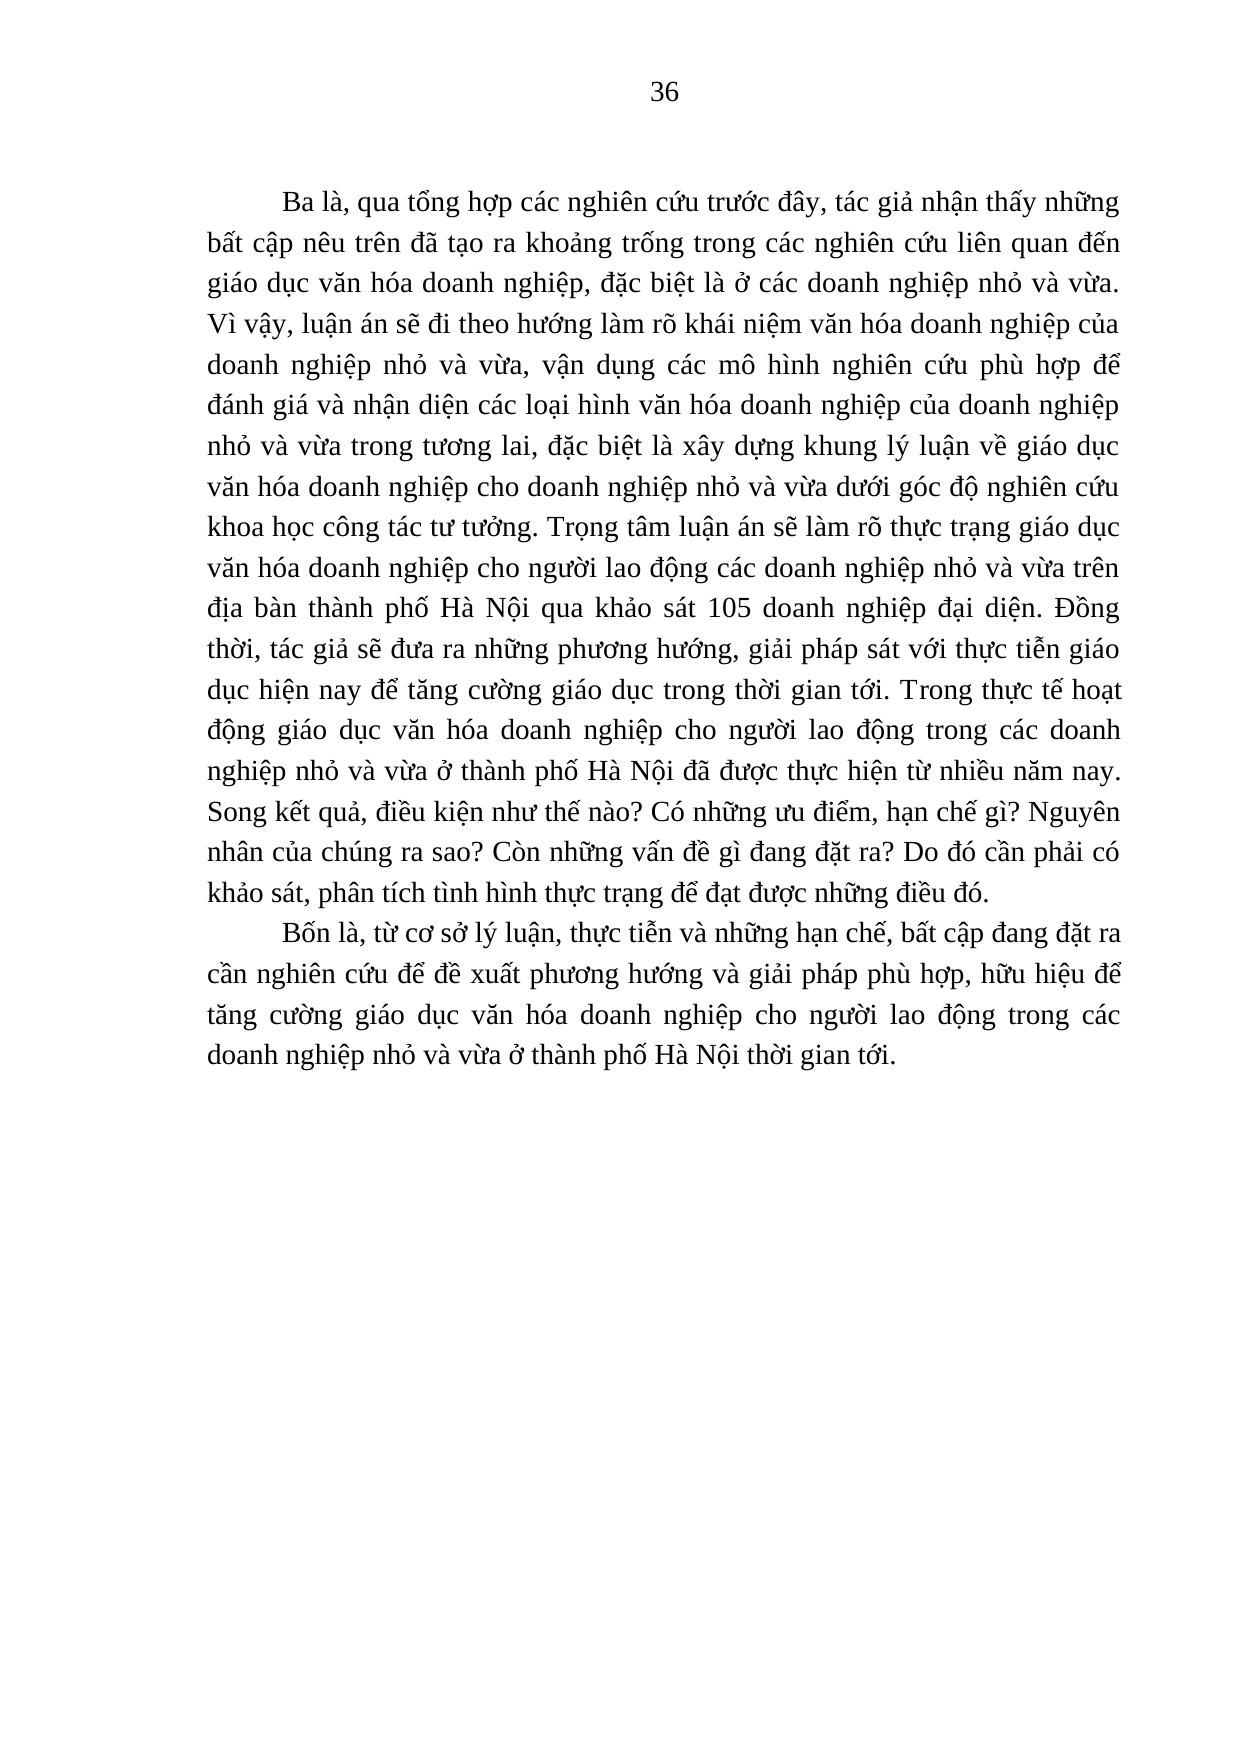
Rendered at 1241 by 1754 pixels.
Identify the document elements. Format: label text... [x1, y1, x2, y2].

text Ba là, qua tổng hợp các nghiên cứu trước đây, tác giả nhận thấy những bất cập nêu trên đã tạo ra khoảng trống trong các nghiên cứu liên quan đến giáo dục văn hóa doanh nghiệp, đặc biệt là ở các doanh nghiệp nhỏ và vừa. Vì vậy, luận án sẽ đi theo hướng làm rõ khái niệm văn hóa doanh nghiệp của doanh nghiệp nhỏ và vừa, vận dụng các mô hình nghiên cứu phù hợp để đánh giá và nhận diện các loại hình văn hóa doanh nghiệp của doanh nghiệp nhỏ và vừa trong tương lai, đặc biệt là xây dựng khung lý luận về giáo dục văn hóa doanh nghiệp cho doanh nghiệp nhỏ và vừa dưới góc độ nghiên cứu khoa học công tác tư tưởng. Trọng tâm luận án sẽ làm rõ thực trạng giáo dục văn hóa doanh nghiệp cho người lao động các doanh nghiệp nhỏ và vừa trên địa bàn thành phố Hà Nội qua khảo sát 105 doanh nghiệp đại diện. Đồng thời, tác giả sẽ đưa ra những phương hướng, giải pháp sát với thực tiễn giáo dục hiện nay để tăng cường giáo dục trong thời gian tới. Trong thực tế hoạt động giáo dục văn hóa doanh nghiệp cho người lao động trong các doanh nghiệp nhỏ và vừa ở thành phố Hà Nội đã được thực hiện từ nhiều năm nay. Song kết quả, điều kiện như thế nào? Có những ưu điểm, hạn chế gì? Nguyên nhân của chúng ra sao? Còn những vấn đề gì đang đặt ra? Do đó cần phải có khảo sát, phân tích tình hình thực trạng để đạt được những điều đó. [207, 177, 1122, 908]
text Bốn là, từ cơ sở lý luận, thực tiễn và những hạn chế, bất cập đang đặt ra cần nghiên cứu để đề xuất phương hướng và giải pháp phù hợp, hữu hiệu để tăng cường giáo dục văn hóa doanh nghiệp cho người lao động trong các doanh nghiệp nhỏ và vừa ở thành phố Hà Nội thời gian tới. [207, 908, 1122, 1071]
